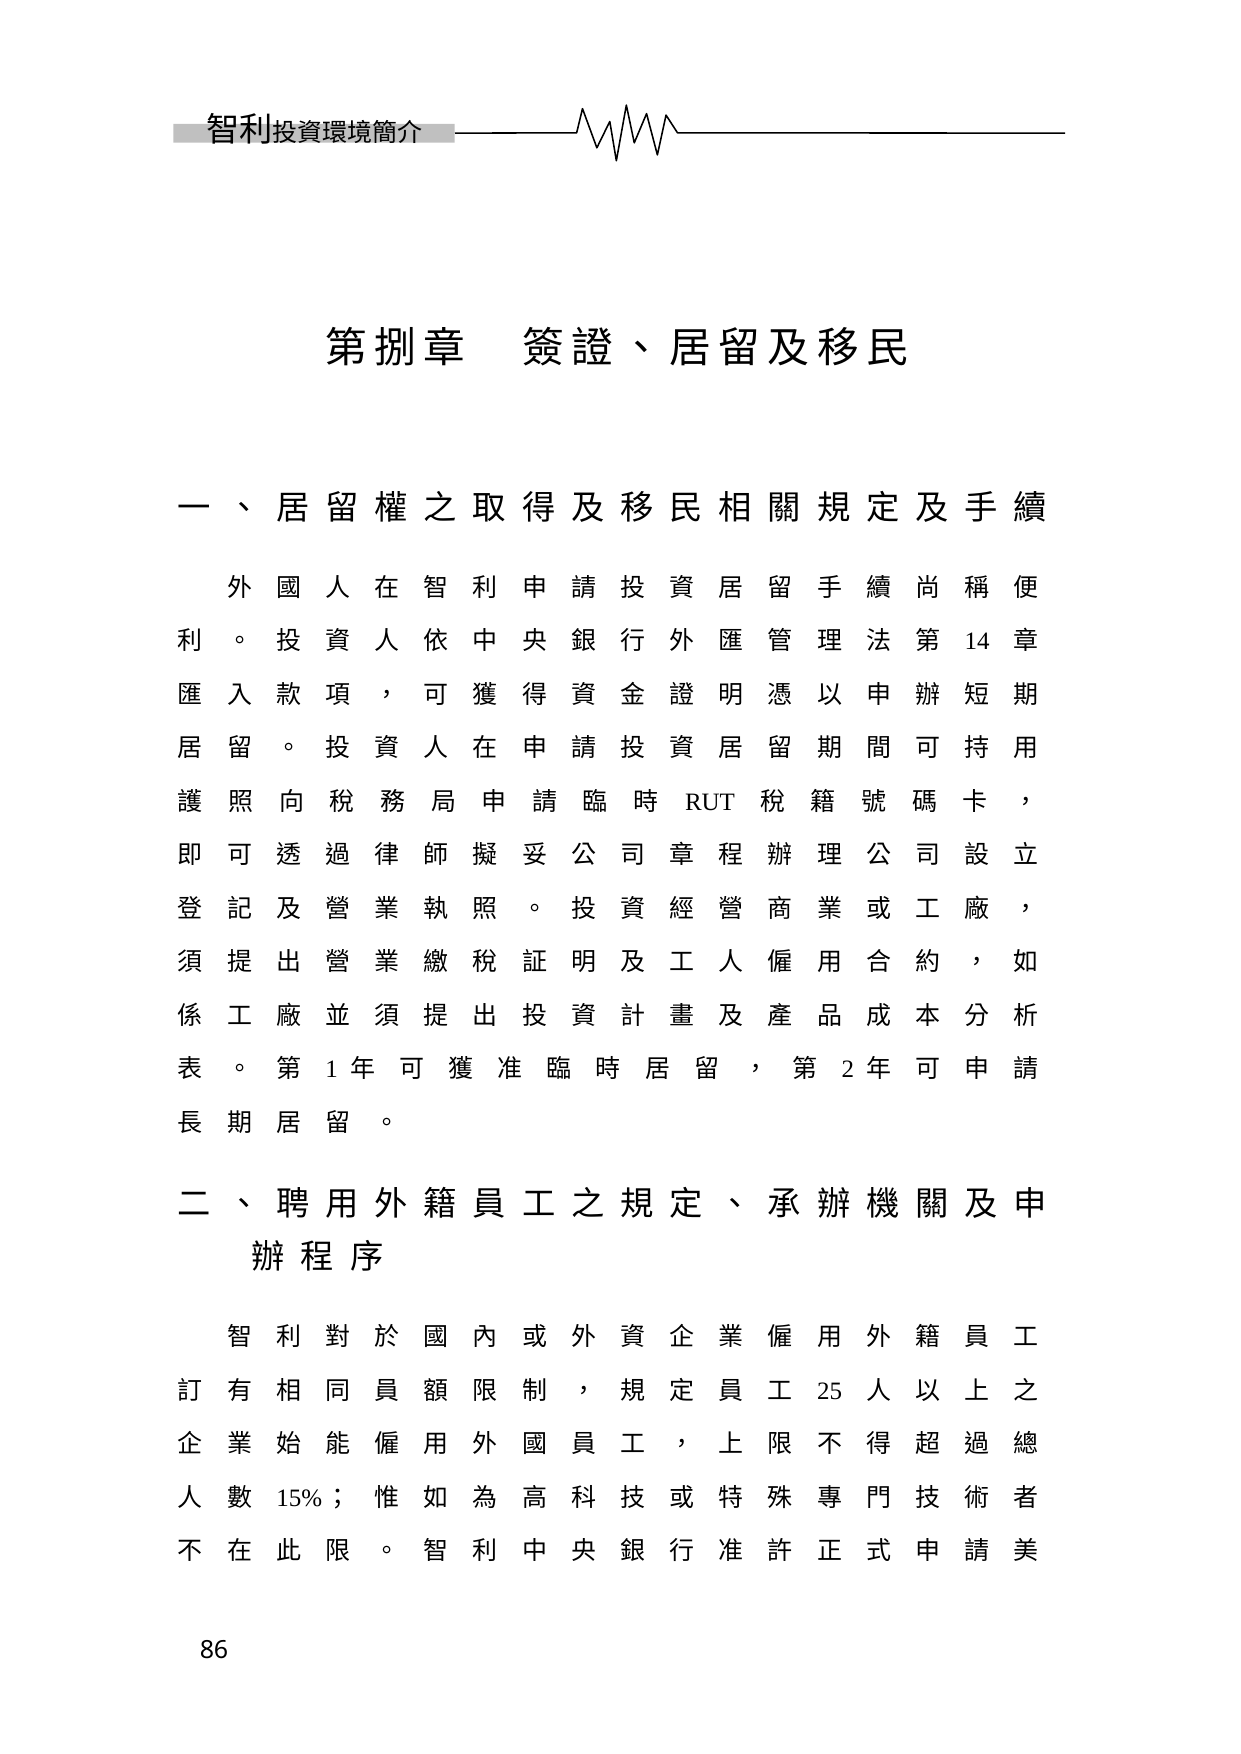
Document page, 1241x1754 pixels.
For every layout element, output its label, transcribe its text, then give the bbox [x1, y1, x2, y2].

text 第捌章 簽證、居留及移民 [178, 291, 1063, 398]
text 外國人在智利申請投資居留手續尚稱便利。投資人依中央銀行外匯管理法第14章匯入款項，可獲得資金證明憑以申辦短期居留。投資人在申請投資居留期間可持用護照向稅務局申請臨時RUT稅籍號碼卡，即可透過律師擬妥公司章程辦理公司設立登記及營業執照。投資經營商業或工廠，須提出營業繳稅証明及工人僱用合約，如係工廠並須提出投資計畫及產品成本分析表。第1年可獲准臨時居留，第2年可申請長期居留。 [178, 558, 1063, 1147]
text 二、聘用外籍員工之規定、承辦機關及申辦程序 [178, 1174, 1063, 1281]
text 一、居留權之取得及移民相關規定及手續 [178, 478, 1063, 532]
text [178, 1308, 1063, 1576]
